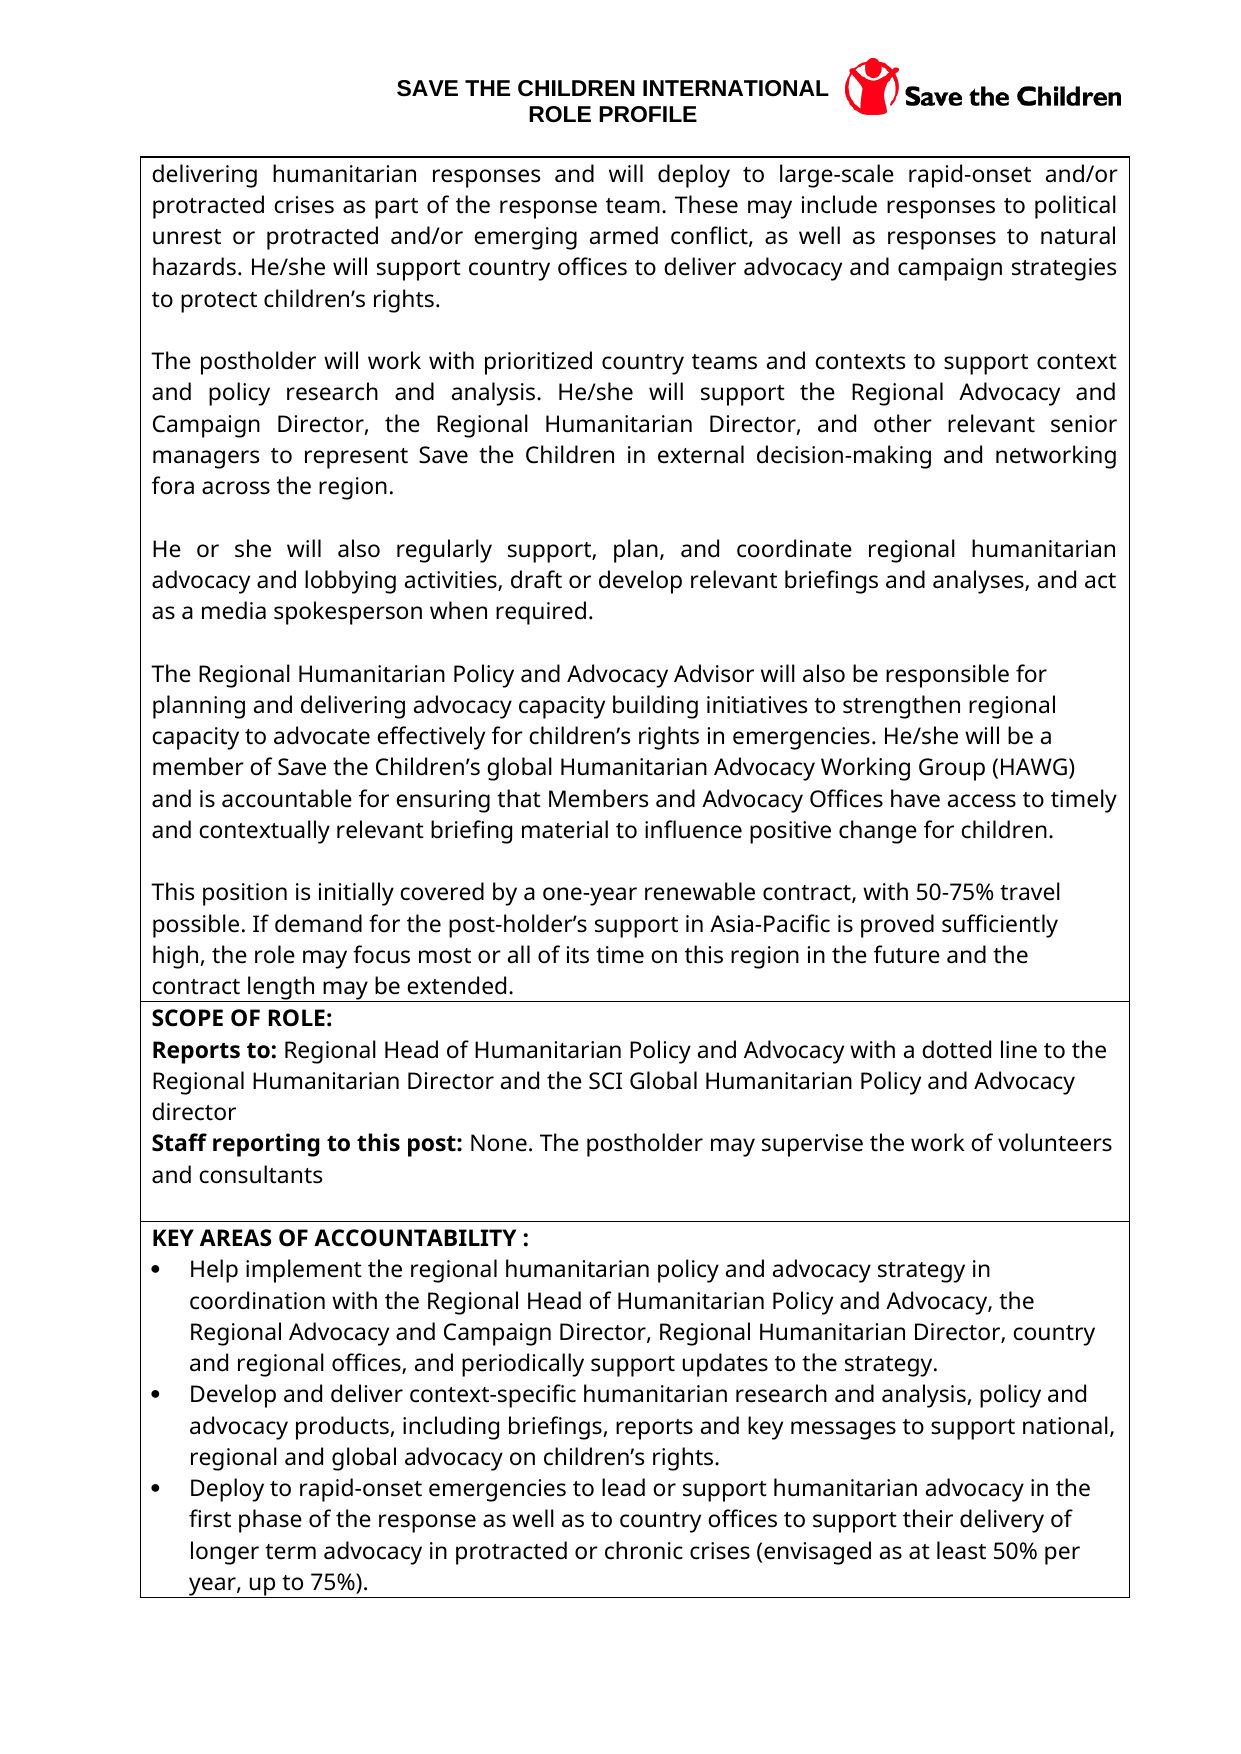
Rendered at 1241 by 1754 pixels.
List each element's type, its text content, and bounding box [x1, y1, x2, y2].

table_cell SCOPE OF ROLE: Reports to: Regional Head of Humanitarian Policy and Advocacy with a dotted line to the Regional Humanitarian Director and the SCI Global Humanitarian Policy and Advocacy director Staff reporting to this post: None. The postholder may supervise the work of volunteers and consultants [141, 1002, 1129, 1221]
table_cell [141, 158, 1129, 1001]
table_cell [141, 1222, 1129, 1597]
picture [845, 58, 1121, 115]
